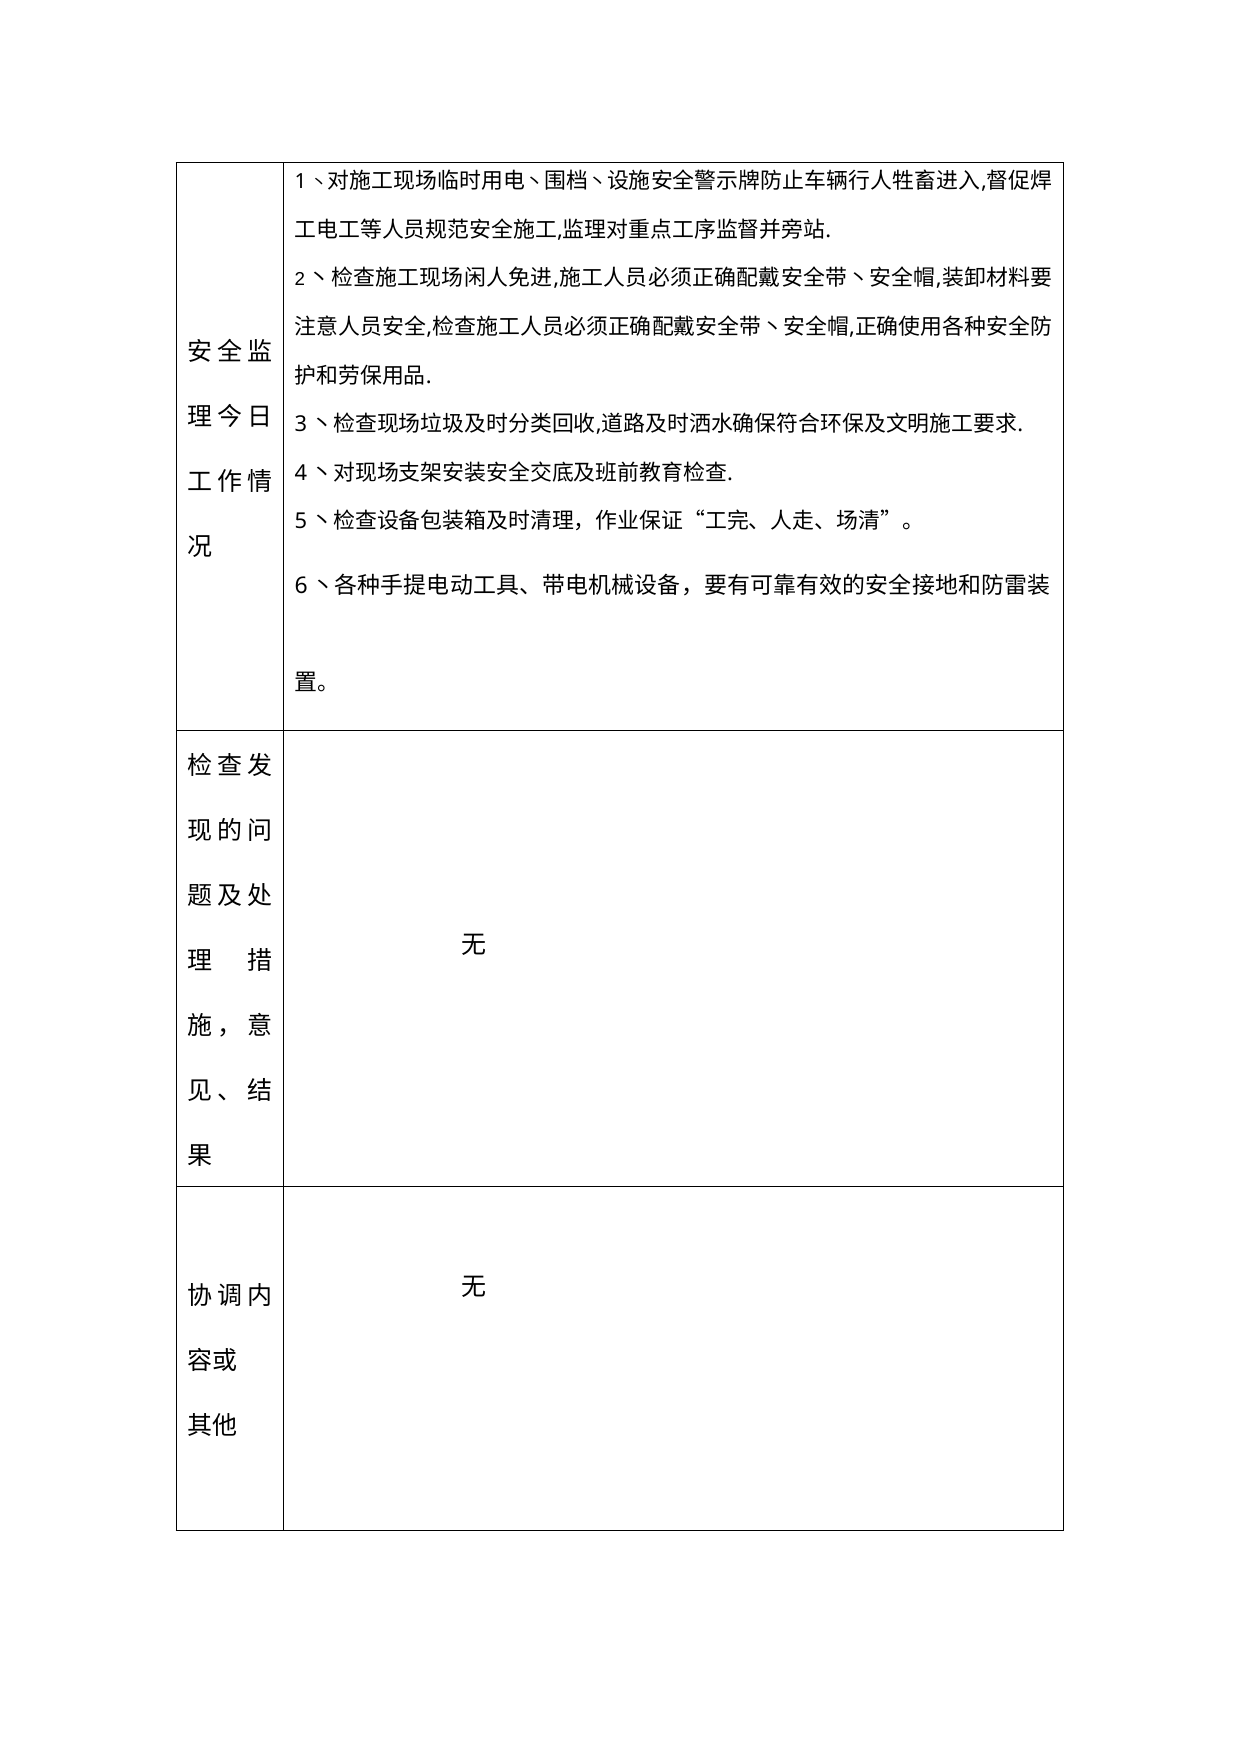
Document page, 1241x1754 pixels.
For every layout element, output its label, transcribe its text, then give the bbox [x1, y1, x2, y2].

table_cell 无 [284, 731, 1063, 1186]
table_cell 协调内容或 其他 [177, 1187, 283, 1530]
table_cell 安全监理今日工作情况 [177, 163, 283, 730]
table_cell 无 [284, 1187, 1063, 1530]
table_cell 检查发现的问题及处理措施，意见、结果 [177, 731, 283, 1186]
table_cell 1丶对施工现场临时用电丶围档丶设施安全警示牌防止车辆行人牲畜进入,督促焊工电工等人员规范安全施工,监理对重点工序监督并旁站. 2丶检查施工现场闲人免进,施工人员必须正确配戴安全带丶安全帽,装卸材料要注意人员安全,检查施工人员必须正确配戴安全带丶安全帽,正确使用各种安全防护和劳保用品. 3丶检查现场垃圾及时分类回收,道路及时洒水确保符合环保及文明施工要求. 4丶对现场支架安装安全交底及班前教育检查. 5丶检查设备包装箱及时清理，作业保证“工完、人走、场清”。 6丶各种手提电动工具、带电机械设备，要有可靠有效的安全接地和防雷装置。 [284, 163, 1063, 730]
